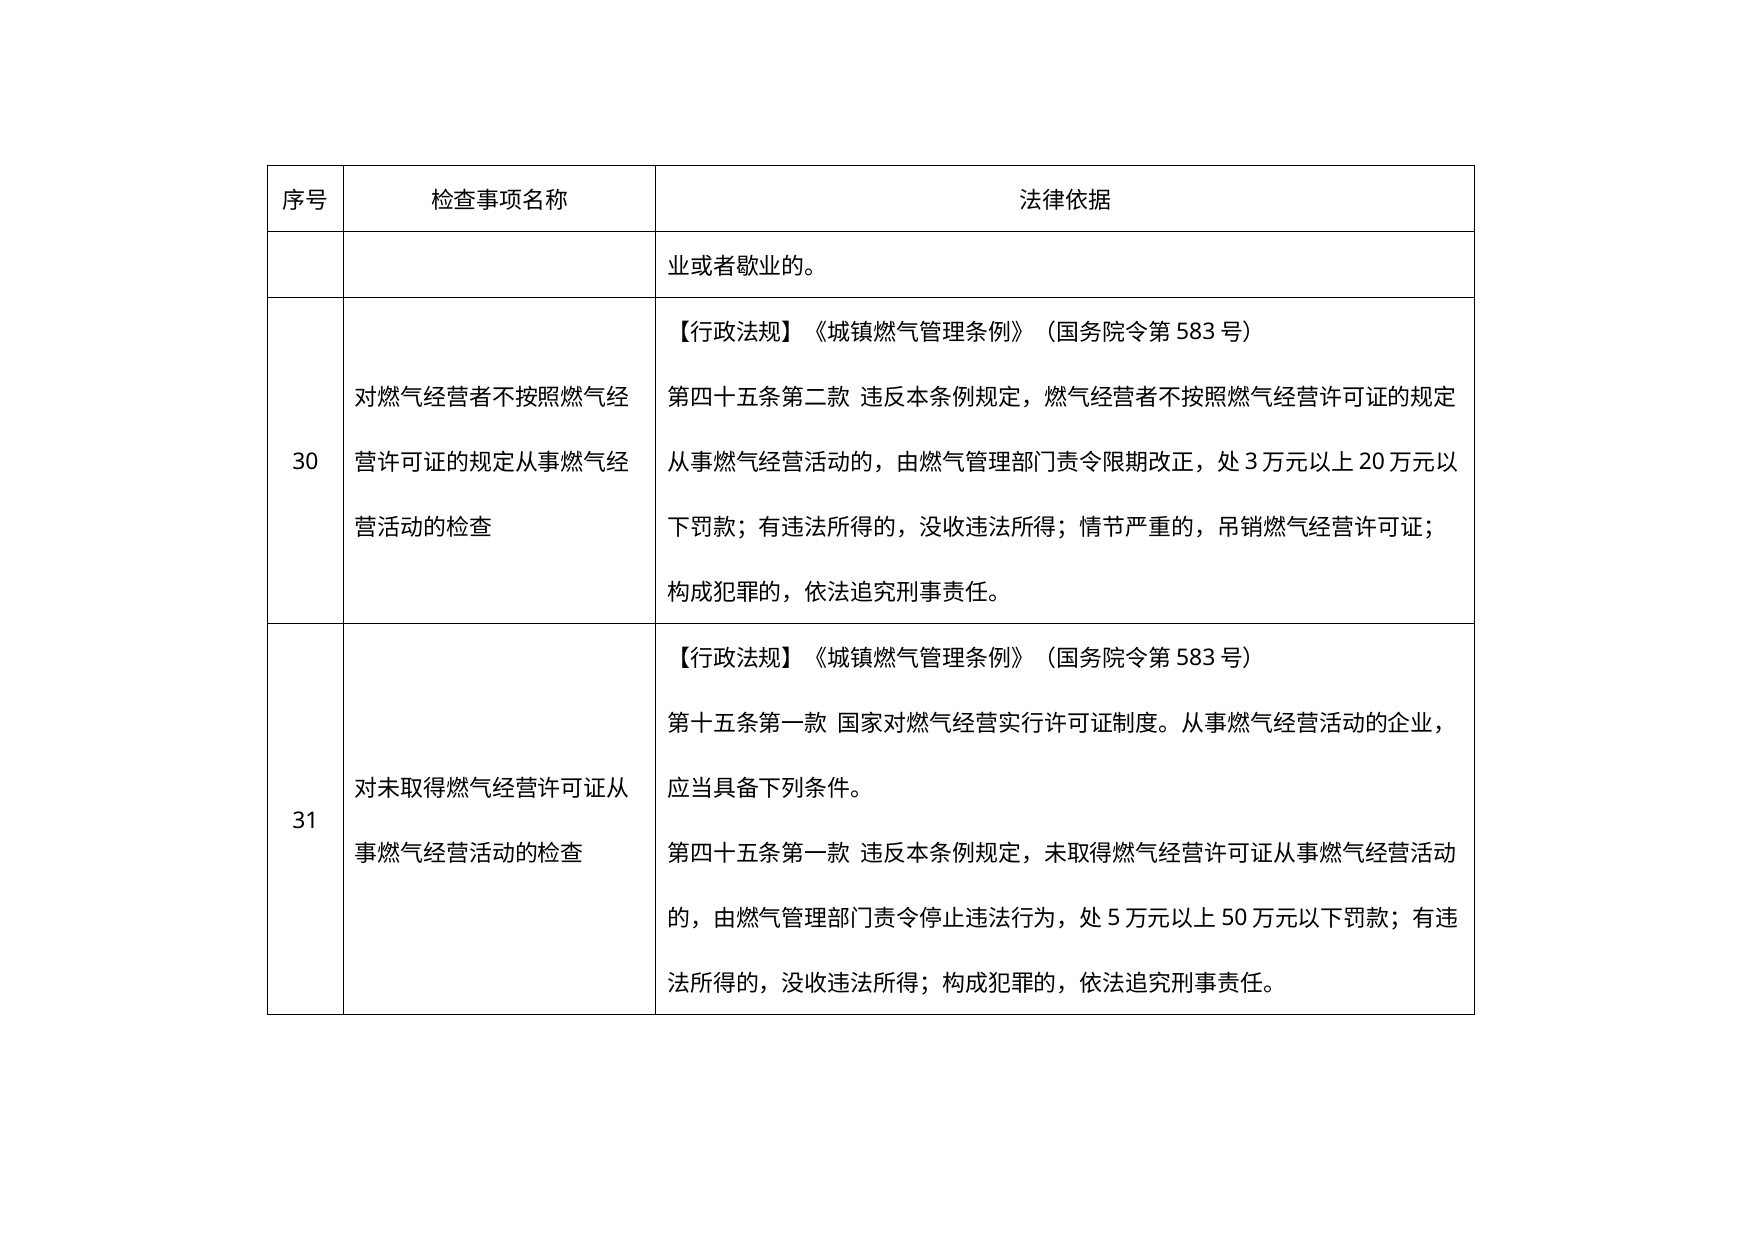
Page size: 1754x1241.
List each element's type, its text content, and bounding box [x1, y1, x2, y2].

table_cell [656, 232, 1474, 297]
table_header 检查事项名称 [344, 166, 655, 231]
table_cell 对燃气经营者不按照燃气经营许可证的规定从事燃气经营活动的检查 [344, 298, 655, 623]
table_header 法律依据 [656, 166, 1474, 231]
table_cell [344, 232, 655, 297]
table_header 序号 [268, 166, 343, 231]
table_cell 31 [268, 624, 343, 1014]
table_cell 【行政法规】《城镇燃气管理条例》（国务院令第583号） 第四十五条第二款 违反本条例规定，燃气经营者不按照燃气经营许可证的规定从事燃气经营活动的，由燃气管理部门责令限期改正，处3万元以上20万元以下罚款；有违法所得的，没收违法所得；情节严重的，吊销燃气经营许可证；构成犯罪的，依法追究刑事责任。 [656, 298, 1474, 623]
table_cell 30 [268, 298, 343, 623]
table_cell 【行政法规】《城镇燃气管理条例》（国务院令第583号） 第十五条第一款 国家对燃气经营实行许可证制度。从事燃气经营活动的企业，应当具备下列条件。 第四十五条第一款 违反本条例规定，未取得燃气经营许可证从事燃气经营活动的，由燃气管理部门责令停止违法行为，处5万元以上50万元以下罚款；有违法所得的，没收违法所得；构成犯罪的，依法追究刑事责任。 [656, 624, 1474, 1014]
table_cell 29 [268, 232, 343, 297]
table_cell 对未取得燃气经营许可证从事燃气经营活动的检查 [344, 624, 655, 1014]
